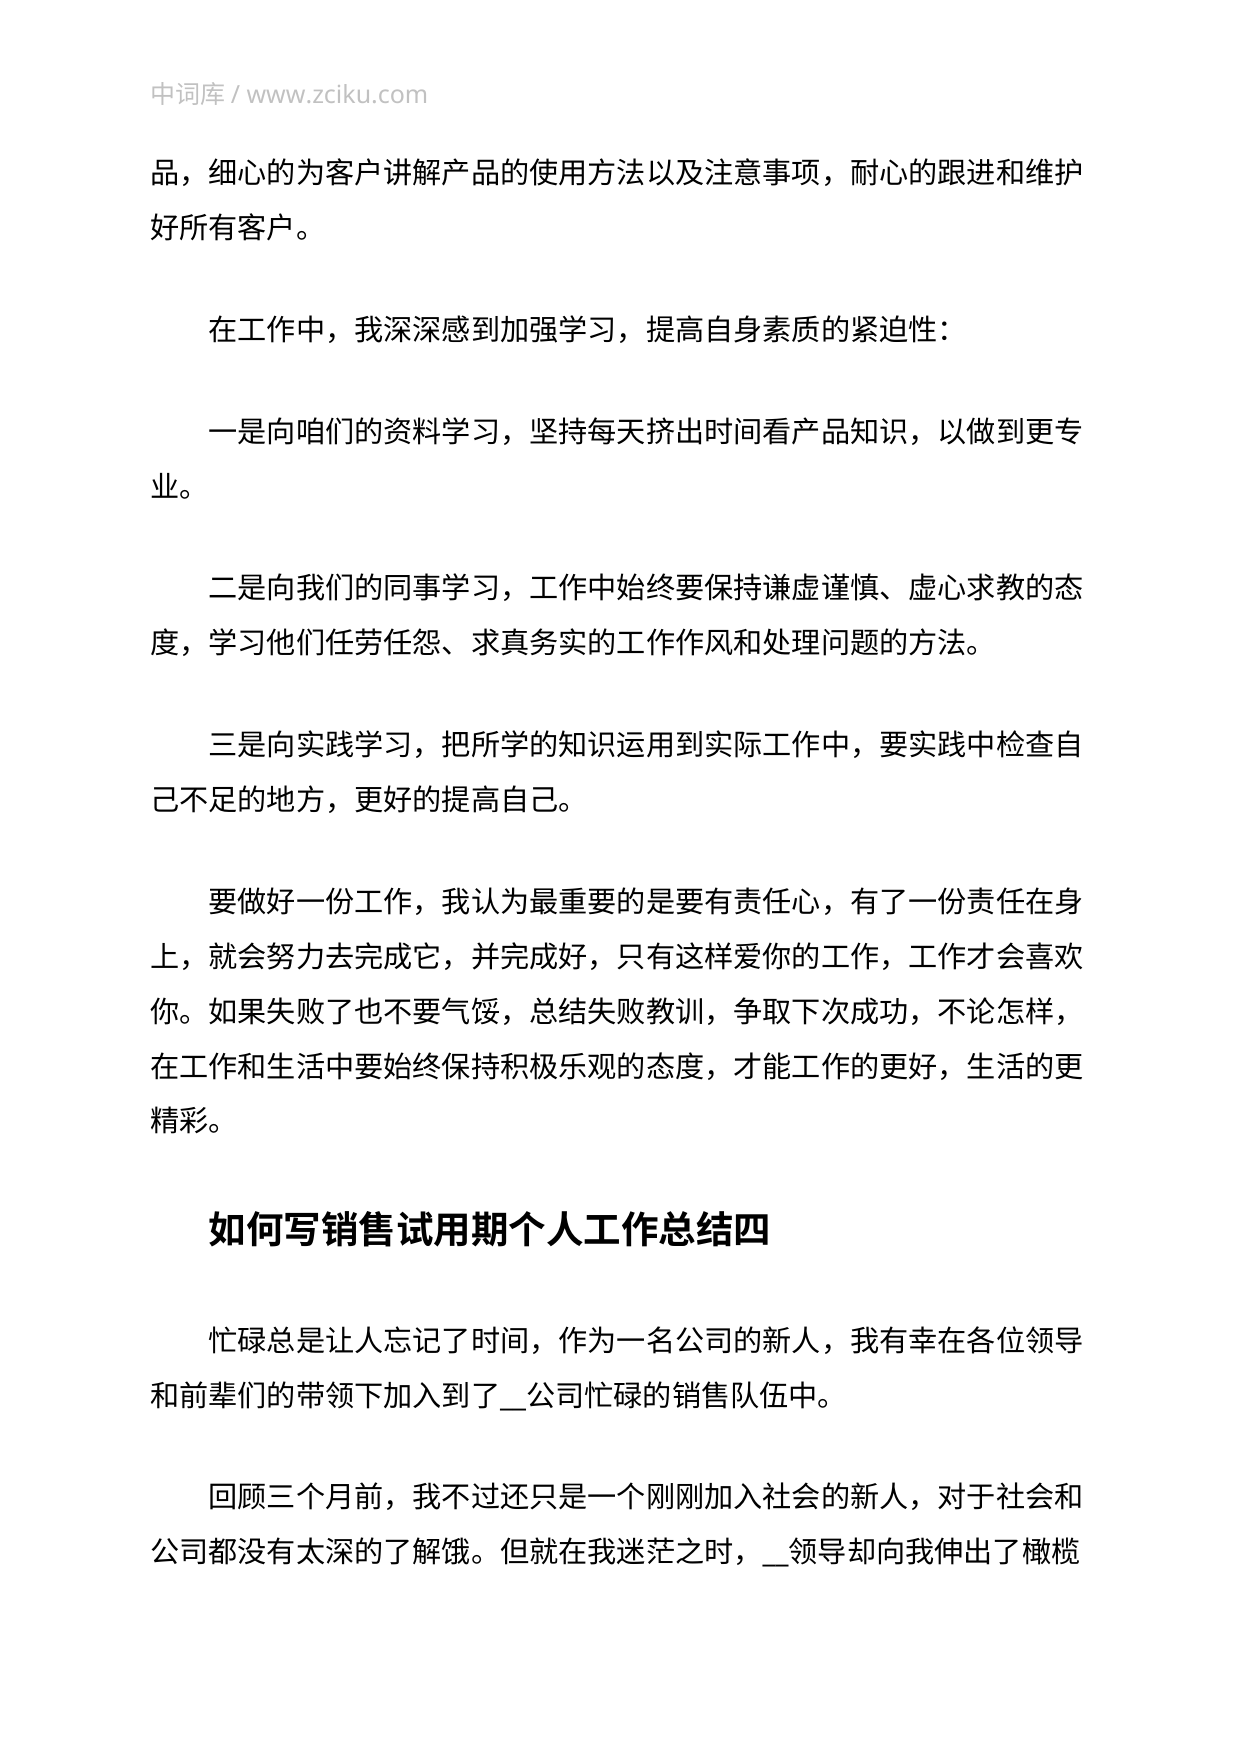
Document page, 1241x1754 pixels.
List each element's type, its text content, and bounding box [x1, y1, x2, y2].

text 要做好一份工作，我认为最重要的是要有责任心，有了一份责任在身上，就会努力去完成它，并完成好，只有这样爱你的工作，工作才会喜欢你。如果失败了也不要气馁，总结失败教训，争取下次成功，不论怎样，在工作和生活中要始终保持积极乐观的态度，才能工作的更好，生活的更精彩。 [150, 878, 1090, 1140]
text 一是向咱们的资料学习，坚持每天挤出时间看产品知识，以做到更专业。 [150, 408, 1090, 506]
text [150, 150, 1090, 247]
text 如何写销售试用期个人工作总结四 [150, 1200, 1090, 1254]
text 在工作中，我深深感到加强学习，提高自身素质的紧迫性： [150, 307, 1090, 349]
text 忙碌总是让人忘记了时间，作为一名公司的新人，我有幸在各位领导和前辈们的带领下加入到了__公司忙碌的销售队伍中。 [150, 1317, 1090, 1414]
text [150, 1474, 1090, 1571]
text 三是向实践学习，把所学的知识运用到实际工作中，要实践中检查自己不足的地方，更好的提高自己。 [150, 722, 1090, 819]
text 二是向我们的同事学习，工作中始终要保持谦虚谨慎、虚心求教的态度，学习他们任劳任怨、求真务实的工作作风和处理问题的方法。 [150, 565, 1090, 662]
